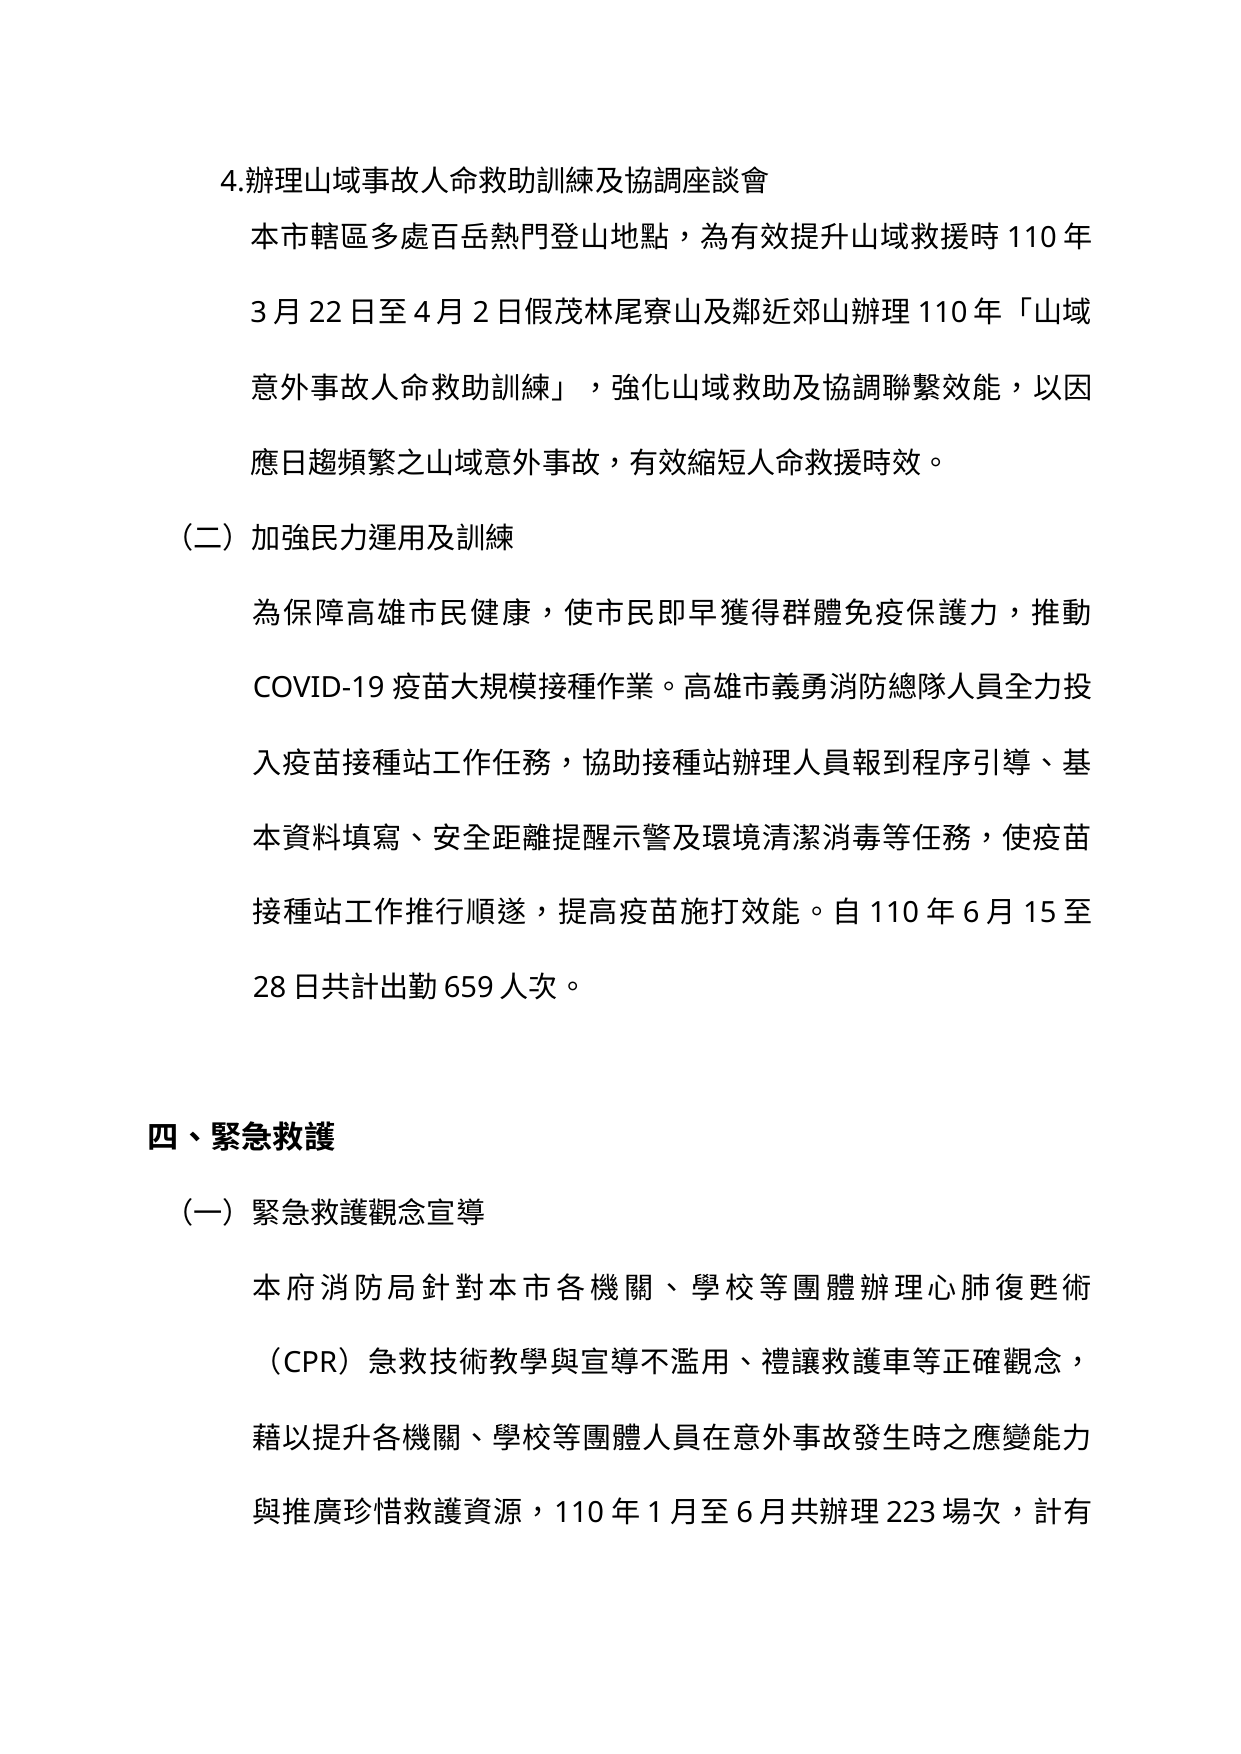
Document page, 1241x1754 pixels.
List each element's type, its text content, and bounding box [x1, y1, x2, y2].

text 四、緊急救護 [148, 1098, 1092, 1173]
text 本市轄區多處百岳熱門登山地點，為有效提升山域救援時110年3月22日至4月2日假茂林尾寮山及鄰近郊山辦理110年「山域意外事故人命救助訓練」，強化山域救助及協調聯繫效能，以因應日趨頻繁之山域意外事故，有效縮短人命救援時效。 [250, 198, 1092, 498]
text （一）緊急救護觀念宣導 [164, 1173, 1092, 1248]
text （二）加強民力運用及訓練 [164, 498, 1092, 573]
text 為保障高雄市民健康，使市民即早獲得群體免疫保護力，推動 COVID-19 疫苗大規模接種作業。高雄市義勇消防總隊人員全力投入疫苗接種站工作任務，協助接種站辦理人員報到程序引導、基本資料填寫、安全距離提醒示警及環境清潔消毒等任務，使疫苗接種站工作推行順遂，提高疫苗施打效能。自110年6月15至 28日共計出勤659人次。 [253, 573, 1092, 1023]
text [253, 1248, 1092, 1548]
text 4.辦理山域事故人命救助訓練及協調座談會 [220, 164, 1092, 198]
